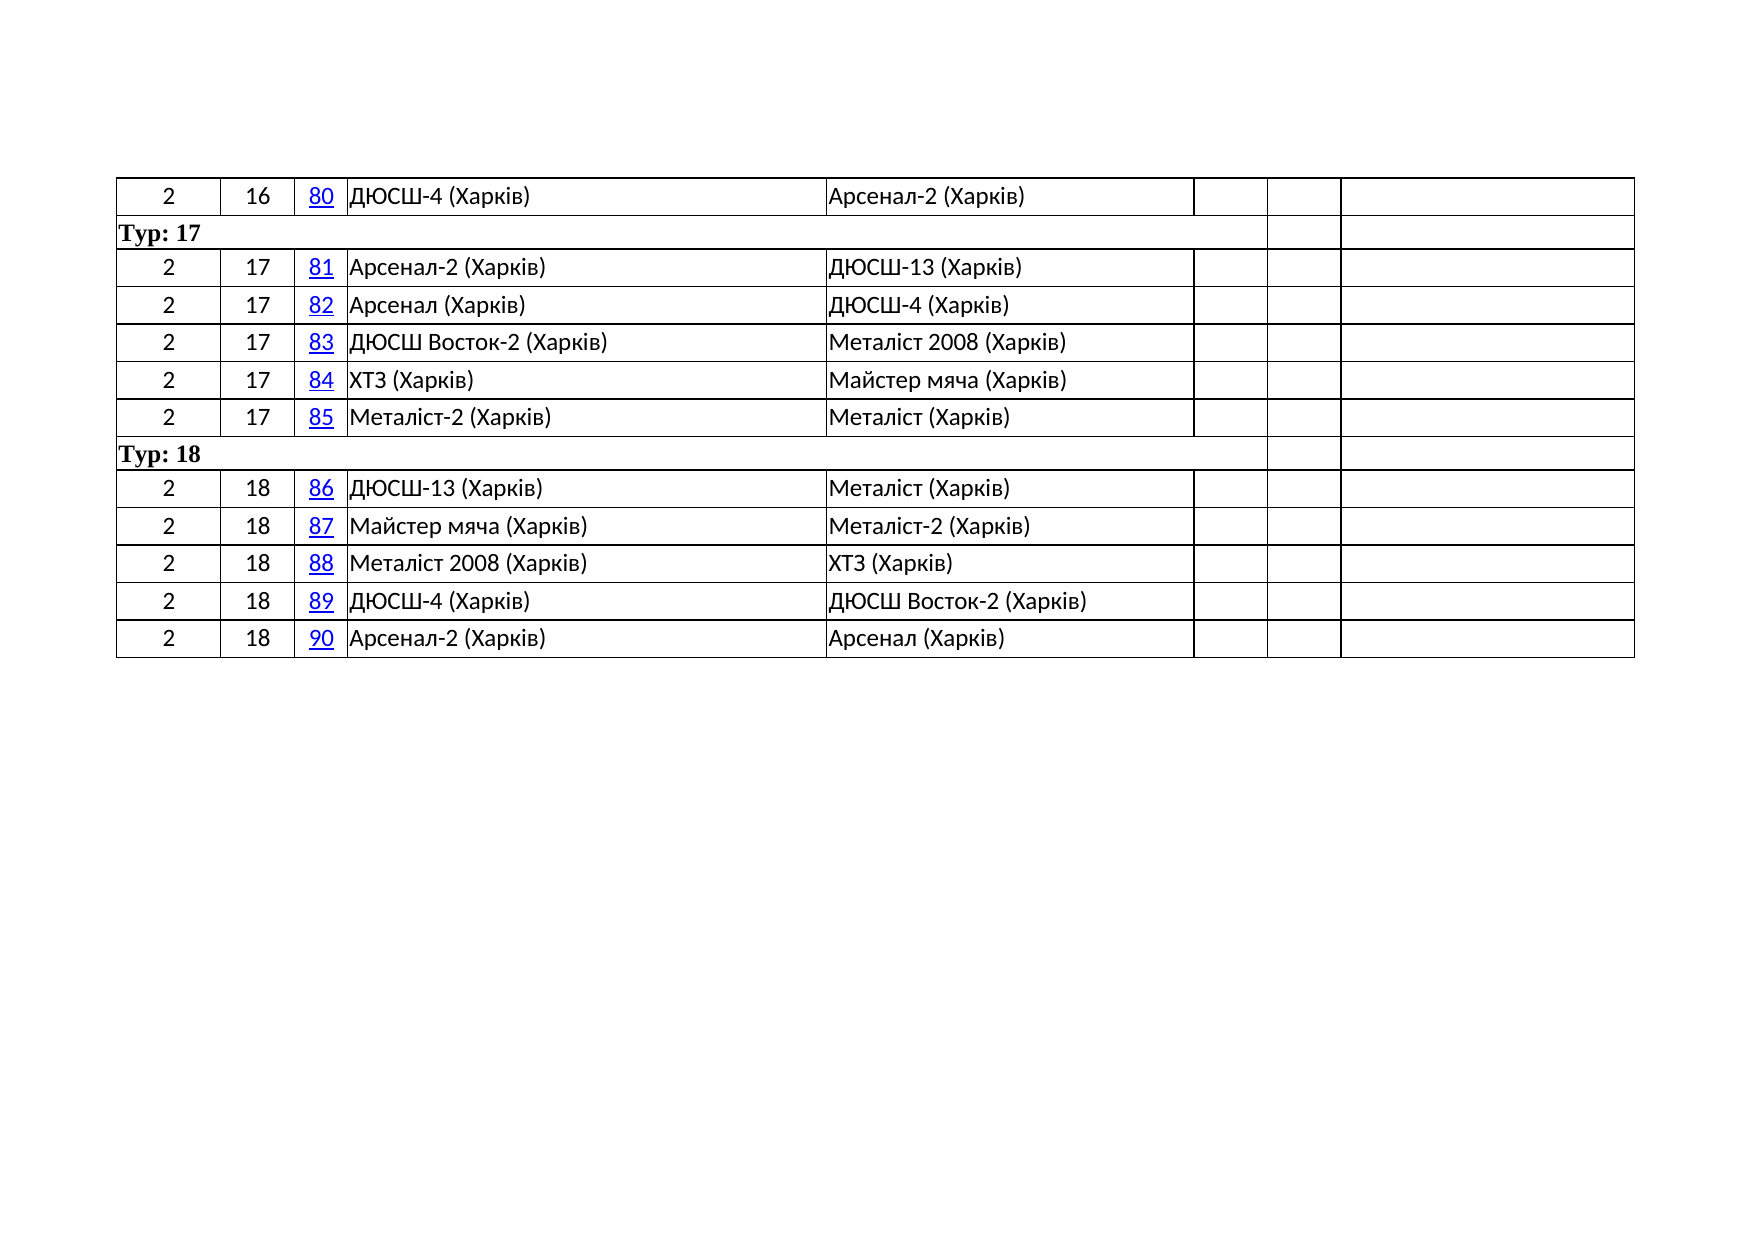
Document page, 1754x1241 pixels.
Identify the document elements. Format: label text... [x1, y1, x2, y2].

table_cell [1195, 250, 1267, 286]
table_cell Майстер мяча (Харків) [827, 362, 1193, 398]
table_cell 17 [221, 400, 294, 436]
table_cell [1195, 471, 1267, 507]
table_cell Арсенал (Харків) [827, 621, 1193, 657]
table_cell 18 [221, 546, 294, 582]
table_cell [1342, 583, 1634, 619]
table_cell Металіст-2 (Харків) [348, 400, 826, 436]
table_cell 18 [221, 583, 294, 619]
table_cell 89 [295, 583, 347, 619]
table_cell 17 [221, 362, 294, 398]
table_cell Арсенал-2 (Харків) [348, 621, 826, 657]
table_cell 17 [221, 250, 294, 286]
table_cell [1268, 546, 1340, 582]
table_cell [1195, 325, 1267, 361]
table_cell [1268, 362, 1340, 398]
table_cell [1268, 287, 1340, 323]
table_cell Тур: 18 [117, 437, 1267, 469]
table_cell Арсенал-2 (Харків) [827, 179, 1193, 215]
table_cell [1268, 179, 1340, 215]
table_cell [1268, 325, 1340, 361]
table_cell 86 [295, 471, 347, 507]
table_cell 90 [295, 621, 347, 657]
table_cell [1342, 250, 1634, 286]
table_cell [1268, 621, 1340, 657]
table_cell 2 [117, 287, 220, 323]
table_cell 2 [117, 362, 220, 398]
table_cell [1195, 362, 1267, 398]
table_cell [1195, 287, 1267, 323]
table_cell 84 [295, 362, 347, 398]
table_cell ДЮСШ-13 (Харків) [827, 250, 1193, 286]
table_cell 2 [117, 508, 220, 544]
table_cell 80 [295, 179, 347, 215]
table_cell 16 [221, 179, 294, 215]
table_cell [1342, 471, 1634, 507]
table_cell Майстер мяча (Харків) [348, 508, 826, 544]
table_cell [1342, 508, 1634, 544]
table_cell 2 [117, 583, 220, 619]
table_cell ДЮСШ-4 (Харків) [348, 583, 826, 619]
table_cell [1342, 216, 1634, 248]
table_cell ДЮСШ-4 (Харків) [827, 287, 1193, 323]
table_cell Металіст 2008 (Харків) [827, 325, 1193, 361]
table_cell ХТЗ (Харків) [348, 362, 826, 398]
table_cell ДЮСШ Восток-2 (Харків) [348, 325, 826, 361]
table_cell [1195, 508, 1267, 544]
table_cell 2 [117, 471, 220, 507]
table_cell 88 [295, 546, 347, 582]
table_cell [1195, 583, 1267, 619]
table_cell [1268, 400, 1340, 436]
table_cell Арсенал (Харків) [348, 287, 826, 323]
table_cell 17 [221, 287, 294, 323]
table_cell [1342, 179, 1634, 215]
table_cell [1195, 621, 1267, 657]
table_cell Арсенал-2 (Харків) [348, 250, 826, 286]
table_cell ДЮСШ Восток-2 (Харків) [827, 583, 1193, 619]
table_cell [1268, 508, 1340, 544]
table_cell [1268, 471, 1340, 507]
table_cell [1342, 400, 1634, 436]
table_cell [1342, 437, 1634, 469]
table_cell [1268, 216, 1340, 248]
table_cell [1268, 437, 1340, 469]
table_cell 17 [221, 325, 294, 361]
table_cell 81 [295, 250, 347, 286]
table_cell ДЮСШ-4 (Харків) [348, 179, 826, 215]
table_cell 2 [117, 621, 220, 657]
table_cell [1195, 400, 1267, 436]
table_cell 2 [117, 546, 220, 582]
table_cell 18 [221, 621, 294, 657]
table_cell ХТЗ (Харків) [827, 546, 1193, 582]
table_cell [1342, 325, 1634, 361]
table_cell [1342, 621, 1634, 657]
table_cell 87 [295, 508, 347, 544]
table_cell [1342, 546, 1634, 582]
table_cell Металіст 2008 (Харків) [348, 546, 826, 582]
table_cell 85 [295, 400, 347, 436]
table_cell [1268, 250, 1340, 286]
table_cell Металіст (Харків) [827, 400, 1193, 436]
table_cell ДЮСШ-13 (Харків) [348, 471, 826, 507]
table_cell 2 [117, 400, 220, 436]
table_cell 2 [117, 179, 220, 215]
table_cell 2 [117, 325, 220, 361]
table_cell 83 [295, 325, 347, 361]
table_cell 2 [117, 250, 220, 286]
table_cell 82 [295, 287, 347, 323]
table_cell Тур: 17 [117, 216, 1267, 248]
table_cell 18 [221, 508, 294, 544]
table_cell Металіст (Харків) [827, 471, 1193, 507]
table_cell [1195, 546, 1267, 582]
table_cell [1268, 583, 1340, 619]
table_cell 18 [221, 471, 294, 507]
table_cell Металіст-2 (Харків) [827, 508, 1193, 544]
table_cell [1342, 287, 1634, 323]
table_cell [1342, 362, 1634, 398]
table_cell [1195, 179, 1267, 215]
